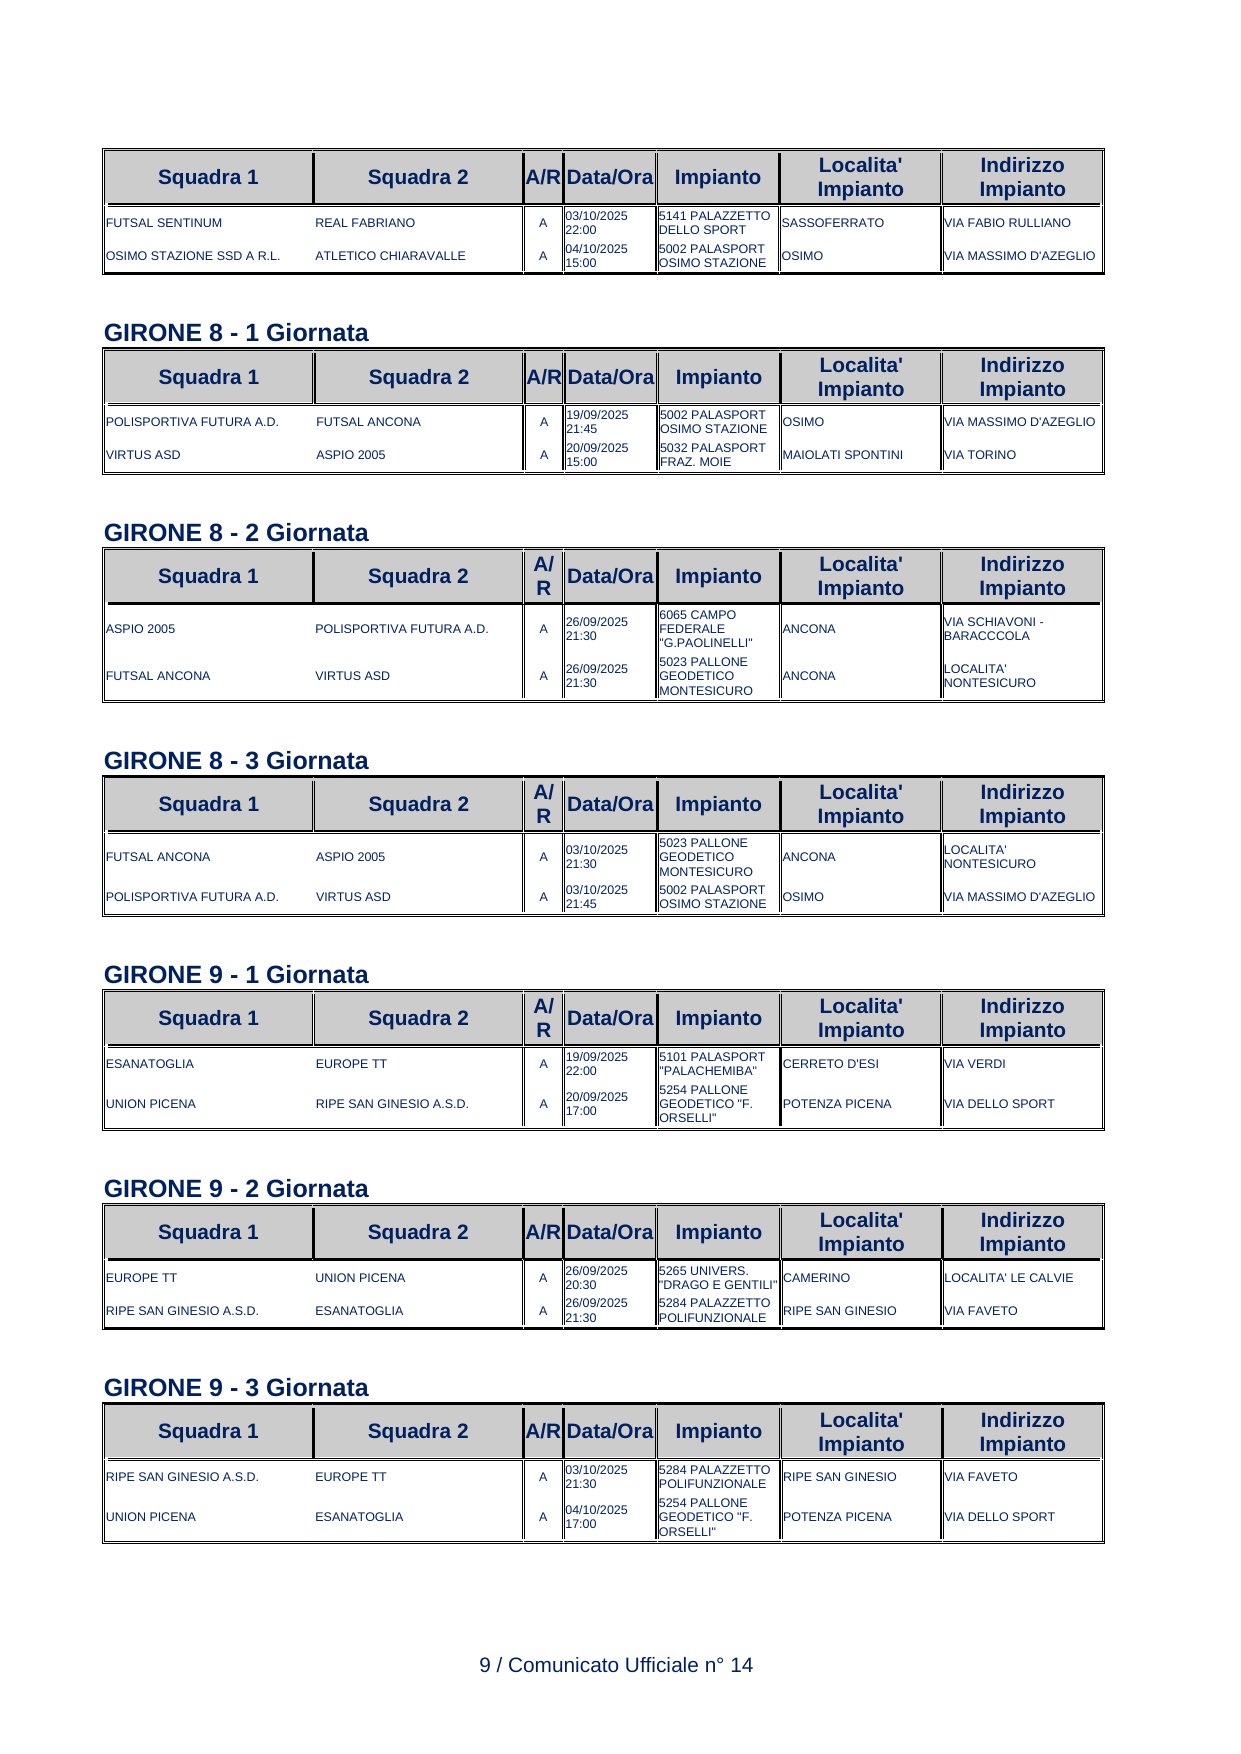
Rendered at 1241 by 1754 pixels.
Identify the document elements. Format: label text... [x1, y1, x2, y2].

text GIRONE 9 - 3 Giornata [103, 1373, 1137, 1402]
table_cell A [525, 1048, 562, 1080]
table_header Data/Ora [563, 1206, 657, 1258]
table_cell A [525, 834, 562, 881]
table_header Squadra 1 [105, 1404, 313, 1457]
table_cell LOCALITA' LE CALVIE [944, 1258, 1103, 1294]
table_cell OSIMO [782, 406, 940, 439]
table_cell 20/09/2025 15:00 [564, 439, 658, 472]
table_cell POLISPORTIVA FUTURA A.D. [105, 403, 314, 439]
table_cell UNION PICENA [105, 1494, 313, 1541]
table_header Squadra 1 [105, 349, 314, 402]
table_cell ATLETICO CHIARAVALLE [313, 239, 523, 272]
table_header A/R [523, 149, 563, 203]
table_cell VIA VERDI [944, 1044, 1102, 1080]
table_header Impianto [657, 1405, 781, 1457]
table_cell 26/09/2025 20:30 [565, 1261, 655, 1294]
table_cell 26/09/2025 21:30 [565, 605, 655, 652]
table_cell 04/10/2025 17:00 [563, 1494, 657, 1541]
table_cell VIA FAVETO [944, 1458, 1102, 1493]
table_cell 5002 PALASPORT OSIMO STAZIONE [657, 239, 779, 272]
table_cell EUROPE TT [313, 1461, 522, 1493]
table_header Squadra 1 [105, 992, 313, 1044]
table_header Localita' Impianto [781, 992, 942, 1044]
table_cell OSIMO STAZIONE SSD A R.L. [105, 239, 313, 272]
table_cell VIA TORINO [942, 439, 1102, 472]
table_header Squadra 2 [313, 1204, 523, 1258]
table_cell A [524, 439, 564, 472]
table_header Squadra 1 [104, 149, 313, 203]
text GIRONE 8 - 2 Giornata [103, 518, 1137, 547]
table_cell 5023 PALLONE GEODETICO MONTESICURO [657, 653, 780, 700]
table_header Indirizzo Impianto [942, 992, 1102, 1044]
table_cell RIPE SAN GINESIO A.S.D. [314, 1080, 523, 1127]
table_header Data/Ora [563, 1405, 657, 1457]
table_header Squadra 1 [105, 778, 314, 830]
table_cell ESANATOGLIA [313, 1294, 523, 1327]
table_cell VIA DELLO SPORT [942, 1494, 1102, 1541]
table_header Localita' Impianto [781, 1204, 942, 1258]
table_cell 03/10/2025 21:45 [564, 881, 657, 914]
table_cell 03/10/2025 21:30 [565, 834, 655, 881]
table_cell LOCALITA' NONTESICURO [944, 830, 1102, 881]
table_header Impianto [657, 151, 779, 203]
table_cell RIPE SAN GINESIO A.S.D. [105, 1294, 313, 1327]
table_cell ASPIO 2005 [314, 834, 522, 881]
table_cell ANCONA [782, 834, 940, 881]
table_header Indirizzo Impianto [942, 151, 1102, 203]
table_cell A [523, 239, 563, 272]
table_header Localita' Impianto [780, 550, 942, 602]
table_header Impianto [657, 777, 780, 830]
table_cell SASSOFERRATO [781, 207, 940, 239]
table_cell 19/09/2025 21:45 [566, 406, 656, 439]
text GIRONE 9 - 2 Giornata [103, 1174, 1137, 1203]
table_header Indirizzo Impianto [942, 1405, 1102, 1457]
table_cell VIRTUS ASD [314, 881, 523, 914]
table_header A/R [524, 349, 564, 402]
table_cell 5284 PALAZZETTO POLIFUNZIONALE [657, 1294, 781, 1327]
table_cell ASPIO 2005 [105, 602, 313, 652]
table_cell FUTSAL ANCONA [314, 406, 522, 439]
table_cell A [524, 1080, 563, 1127]
table_header A/R [524, 778, 563, 830]
table_header Indirizzo Impianto [942, 550, 1102, 602]
table_header Localita' Impianto [781, 1404, 942, 1457]
table_cell VIRTUS ASD [313, 653, 523, 700]
table_cell FUTSAL SENTINUM [105, 203, 313, 239]
table_header Localita' Impianto [780, 778, 942, 830]
table_cell 5254 PALLONE GEODETICO "F. ORSELLI" [657, 1080, 781, 1127]
table_cell 26/09/2025 21:30 [563, 1294, 657, 1327]
table_cell ANCONA [780, 653, 942, 700]
table_header Data/Ora [564, 351, 658, 402]
table_header Impianto [657, 992, 781, 1044]
table_header A/R [523, 1204, 563, 1258]
table_cell A [523, 1494, 563, 1541]
table_cell VIA MASSIMO D'AZEGLIO [942, 239, 1102, 272]
table_header Localita' Impianto [779, 151, 942, 203]
table_cell CERRETO D'ESI [782, 1048, 940, 1080]
table_cell VIA DELLO SPORT [942, 1080, 1102, 1127]
table_cell 6065 CAMPO FEDERALE "G.PAOLINELLI" [659, 605, 779, 652]
table_cell REAL FABRIANO [313, 207, 522, 239]
table_cell EUROPE TT [314, 1048, 522, 1080]
table_cell 03/10/2025 21:30 [565, 1461, 655, 1493]
table_header Data/Ora [563, 151, 657, 203]
table_cell A [526, 406, 562, 439]
table_cell 20/09/2025 17:00 [564, 1080, 657, 1127]
table_cell VIA MASSIMO D'AZEGLIO [942, 881, 1102, 914]
table_cell 5032 PALASPORT FRAZ. MOIE [658, 439, 780, 472]
table_cell LOCALITA' NONTESICURO [942, 653, 1102, 700]
table_cell ESANATOGLIA [105, 1044, 313, 1080]
table_cell 5141 PALAZZETTO DELLO SPORT [659, 207, 778, 239]
table_cell POLISPORTIVA FUTURA A.D. [313, 605, 522, 652]
table_header Localita' Impianto [780, 351, 942, 402]
table_cell RIPE SAN GINESIO [783, 1461, 940, 1493]
table_cell VIA FABIO RULLIANO [944, 203, 1102, 239]
table_header Indirizzo Impianto [942, 351, 1102, 402]
table_header Data/Ora [564, 548, 657, 602]
table_header Squadra 2 [313, 149, 523, 203]
table_cell 5101 PALASPORT "PALACHEMIBA" [659, 1048, 779, 1080]
table_cell A [524, 653, 563, 700]
table_header Impianto [657, 548, 780, 602]
table_cell ESANATOGLIA [313, 1494, 523, 1541]
table_cell VIA FAVETO [942, 1294, 1102, 1327]
table_header Data/Ora [564, 777, 657, 830]
table_cell RIPE SAN GINESIO A.S.D. [105, 1458, 313, 1493]
table_cell 26/09/2025 21:30 [564, 653, 657, 700]
text GIRONE 8 - 1 Giornata [103, 318, 1137, 347]
table_cell FUTSAL ANCONA [105, 830, 314, 881]
table_header Squadra 2 [314, 992, 523, 1044]
table_header Squadra 2 [313, 1404, 523, 1457]
table_cell MAIOLATI SPONTINI [780, 439, 942, 472]
table_cell 5265 UNIVERS. "DRAGO E GENTILI" [659, 1261, 779, 1294]
table_header Impianto [658, 351, 780, 402]
table_cell A [523, 1294, 563, 1327]
table_cell 03/10/2025 22:00 [565, 207, 655, 239]
table_cell OSIMO [780, 881, 942, 914]
table_header Indirizzo Impianto [942, 778, 1102, 830]
table_header A/R [524, 992, 563, 1044]
table_cell 5254 PALLONE GEODETICO "F. ORSELLI" [657, 1494, 781, 1541]
text GIRONE 9 - 1 Giornata [103, 960, 1137, 989]
table_cell FUTSAL ANCONA [105, 653, 313, 700]
table_cell 04/10/2025 15:00 [563, 239, 657, 272]
table_cell 5023 PALLONE GEODETICO MONTESICURO [659, 834, 779, 881]
table_cell ASPIO 2005 [314, 439, 524, 472]
table_cell 5002 PALASPORT OSIMO STAZIONE [660, 406, 779, 439]
table_header Impianto [657, 1206, 781, 1258]
table_cell CAMERINO [783, 1261, 940, 1294]
table_header Data/Ora [564, 990, 657, 1044]
table_header A/R [523, 1404, 563, 1457]
table_cell POTENZA PICENA [781, 1494, 942, 1541]
table_cell UNION PICENA [105, 1080, 313, 1127]
table_cell POTENZA PICENA [781, 1080, 942, 1127]
table_header A/R [524, 550, 563, 602]
table_header Squadra 2 [313, 550, 523, 602]
table_cell A [524, 881, 563, 914]
table_cell A [525, 207, 562, 239]
table_cell 19/09/2025 22:00 [565, 1048, 655, 1080]
table_header Squadra 2 [314, 778, 523, 830]
table_cell VIA MASSIMO D'AZEGLIO [944, 403, 1102, 439]
table_cell VIA SCHIAVONI - BARACCCOLA [944, 602, 1102, 652]
text GIRONE 8 - 3 Giornata [103, 746, 1137, 775]
table_cell POLISPORTIVA FUTURA A.D. [105, 881, 314, 914]
table_cell OSIMO [779, 239, 942, 272]
table_cell RIPE SAN GINESIO [781, 1294, 942, 1327]
table_cell A [525, 1261, 562, 1294]
table_cell ANCONA [782, 605, 940, 652]
table_cell 5284 PALAZZETTO POLIFUNZIONALE [659, 1461, 779, 1493]
table_header Squadra 2 [314, 349, 524, 402]
table_header Indirizzo Impianto [942, 1206, 1102, 1258]
table_header Squadra 1 [104, 548, 313, 602]
table_cell A [525, 605, 562, 652]
table_cell EUROPE TT [104, 1258, 313, 1294]
table_cell 5002 PALASPORT OSIMO STAZIONE [657, 881, 780, 914]
table_cell UNION PICENA [313, 1261, 522, 1294]
table_header Squadra 1 [104, 1204, 313, 1258]
table_cell A [525, 1461, 562, 1493]
table_cell VIRTUS ASD [105, 439, 314, 472]
